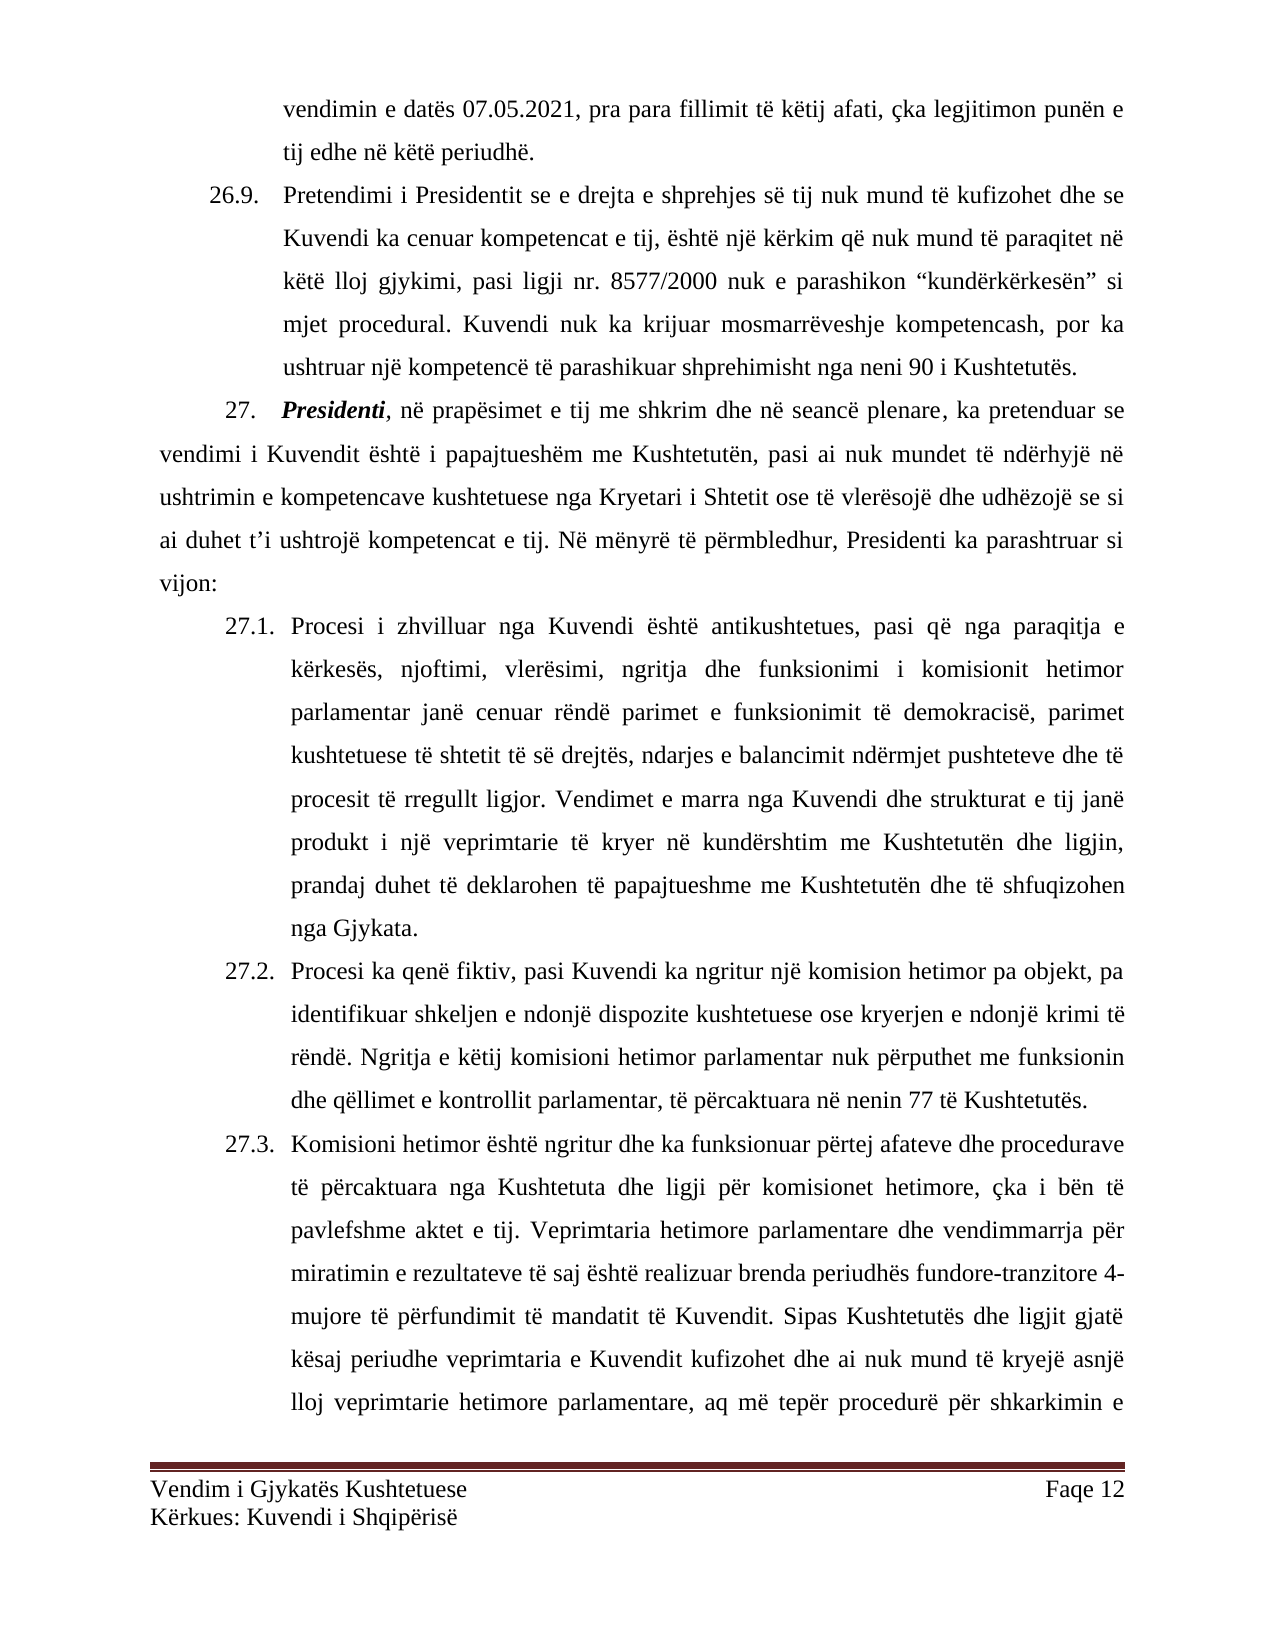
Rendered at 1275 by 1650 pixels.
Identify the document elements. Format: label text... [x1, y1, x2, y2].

list Pretendimi i Presidentit se e drejta e shprehjes së tij nuk mund të kufizohet dhe se Kuvendi ka cenuar kompetencat e tij, është një kërkim që nuk mund të paraqitet në këtë lloj gjykimi, pasi ligji nr. 8577/2000 nuk e parashikon “kundërkërkesën” si mjet procedural. Kuvendi nuk ka krijuar mosmarrëveshje kompetencash, por ka ushtruar një kompetencë të parashikuar shprehimisht nga neni 90 i Kushtetutës. [209, 180, 1125, 381]
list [209, 94, 1125, 166]
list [225, 1129, 1125, 1416]
list Procesi ka qenë fiktiv, pasi Kuvendi ka ngritur një komision hetimor pa objekt, pa identifikuar shkeljen e ndonjë dispozite kushtetuese ose kryerjen e ndonjë krimi të rëndë. Ngritja e këtij komisioni hetimor parlamentar nuk përputhet me funksionin dhe qëllimet e kontrollit parlamentar, të përcaktuara në nenin 77 të Kushtetutës. [225, 956, 1125, 1114]
list Presidenti, në prapësimet e tij me shkrim dhe në seancë plenare, ka pretenduar se vendimi i Kuvendit është i papajtueshëm me Kushtetutën, pasi ai nuk mundet të ndërhyjë në ushtrimin e kompetencave kushtetuese nga Kryetari i Shtetit ose të vlerësojë dhe udhëzojë se si ai duhet t’i ushtrojë kompetencat e tij. Në mënyrë të përmbledhur, Presidenti ka parashtruar si vijon: [159, 396, 1125, 597]
list Procesi i zhvilluar nga Kuvendi është antikushtetues, pasi që nga paraqitja e kërkesës, njoftimi, vlerësimi, ngritja dhe funksionimi i komisionit hetimor parlamentar janë cenuar rëndë parimet e funksionimit të demokracisë, parimet kushtetuese të shtetit të së drejtës, ndarjes e balancimit ndërmjet pushteteve dhe të procesit të rregullt ligjor. Vendimet e marra nga Kuvendi dhe strukturat e tij janë produkt i një veprimtarie të kryer në kundërshtim me Kushtetutën dhe ligjin, prandaj duhet të deklarohen të papajtueshme me Kushtetutën dhe të shfuqizohen nga Gjykata. [225, 611, 1125, 942]
